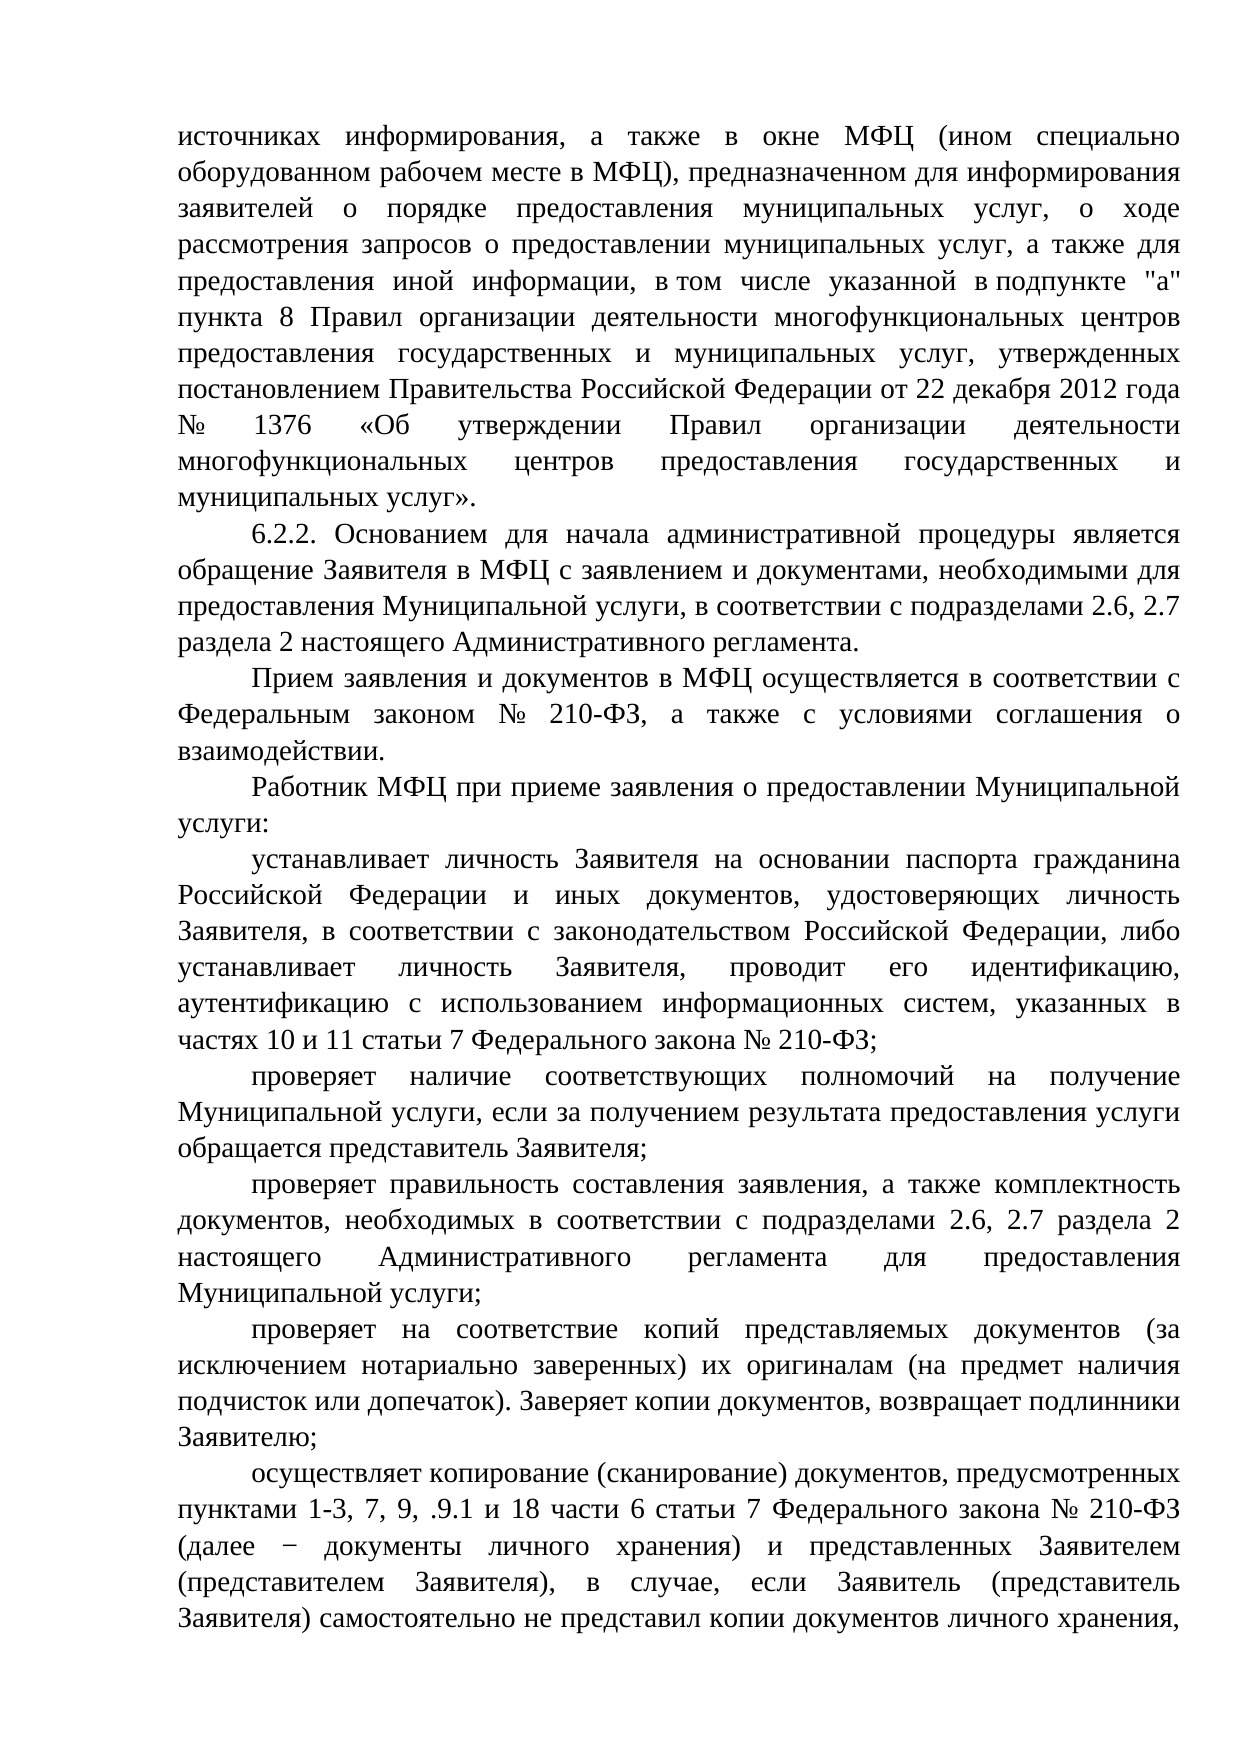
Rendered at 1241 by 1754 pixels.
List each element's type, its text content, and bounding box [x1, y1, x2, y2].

text проверяет правильность составления заявления, а также комплектность документов, необходимых в соответствии с подразделами 2.6, 2.7 раздела 2 настоящего Административного регламента для предоставления Муниципальной услуги; [177, 1166, 1181, 1308]
text проверяет наличие соответствующих полномочий на получение Муниципальной услуги, если за получением результата предоставления услуги обращается представитель Заявителя; [177, 1058, 1181, 1164]
text 6.2.2. Основанием для начала административной процедуры является обращение Заявителя в МФЦ с заявлением и документами, необходимыми для предоставления Муниципальной услуги, в соответствии с подразделами 2.6, 2.7 раздела 2 настоящего Административного регламента. [177, 516, 1181, 658]
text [177, 1456, 1181, 1634]
text проверяет на соответствие копий представляемых документов (за исключением нотариально заверенных) их оригиналам (на предмет наличия подчисток или допечаток). Заверяет копии документов, возвращает подлинники Заявителю; [177, 1311, 1181, 1453]
text Работник МФЦ при приеме заявления о предоставлении Муниципальной услуги: [177, 769, 1181, 838]
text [177, 118, 1181, 513]
text устанавливает личность Заявителя на основании паспорта гражданина Российской Федерации и иных документов, удостоверяющих личность Заявителя, в соответствии с законодательством Российской Федерации, либо устанавливает личность Заявителя, проводит его идентификацию, аутентификацию с использованием информационных систем, указанных в частях 10 и 11 статьи 7 Федерального закона № 210-ФЗ; [177, 841, 1181, 1055]
text Прием заявления и документов в МФЦ осуществляется в соответствии с Федеральным законом № 210-ФЗ, а также с условиями соглашения о взаимодействии. [177, 660, 1181, 766]
